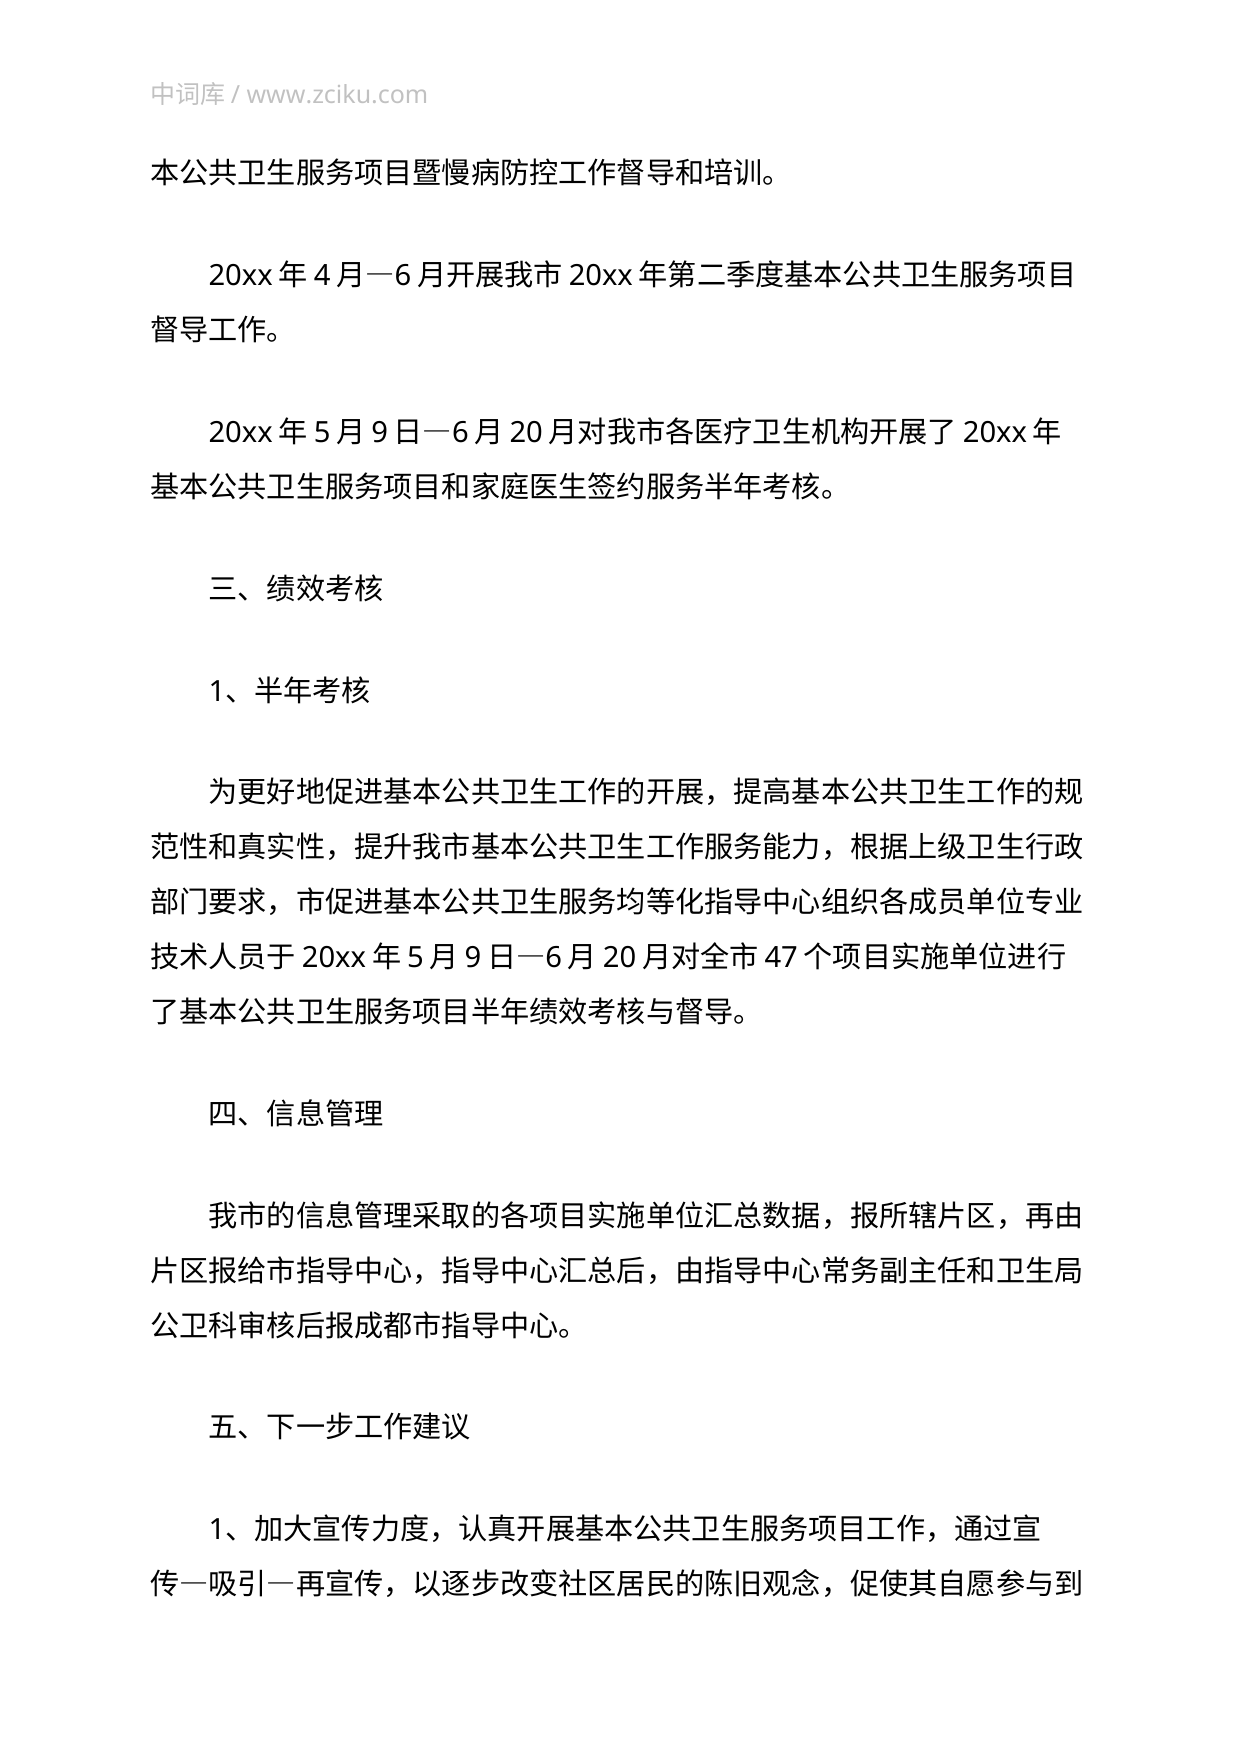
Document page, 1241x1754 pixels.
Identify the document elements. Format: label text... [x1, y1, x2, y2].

text 五、下一步工作建议 [150, 1404, 1090, 1446]
text 四、信息管理 [150, 1091, 1090, 1133]
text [150, 1506, 1090, 1603]
text 三、绩效考核 [150, 565, 1090, 608]
text 20xx年5月9日—6月20月对我市各医疗卫生机构开展了20xx年基本公共卫生服务项目和家庭医生签约服务半年考核。 [150, 408, 1090, 506]
text 为更好地促进基本公共卫生工作的开展，提高基本公共卫生工作的规范性和真实性，提升我市基本公共卫生工作服务能力，根据上级卫生行政部门要求，市促进基本公共卫生服务均等化指导中心组织各成员单位专业技术人员于20xx年5月9日—6月20月对全市47个项目实施单位进行了基本公共卫生服务项目半年绩效考核与督导。 [150, 769, 1090, 1031]
text 1、半年考核 [150, 667, 1090, 709]
text 20xx年4月—6月开展我市20xx年第二季度基本公共卫生服务项目督导工作。 [150, 252, 1090, 349]
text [150, 150, 1090, 192]
text 我市的信息管理采取的各项目实施单位汇总数据，报所辖片区，再由片区报给市指导中心，指导中心汇总后，由指导中心常务副主任和卫生局公卫科审核后报成都市指导中心。 [150, 1192, 1090, 1344]
